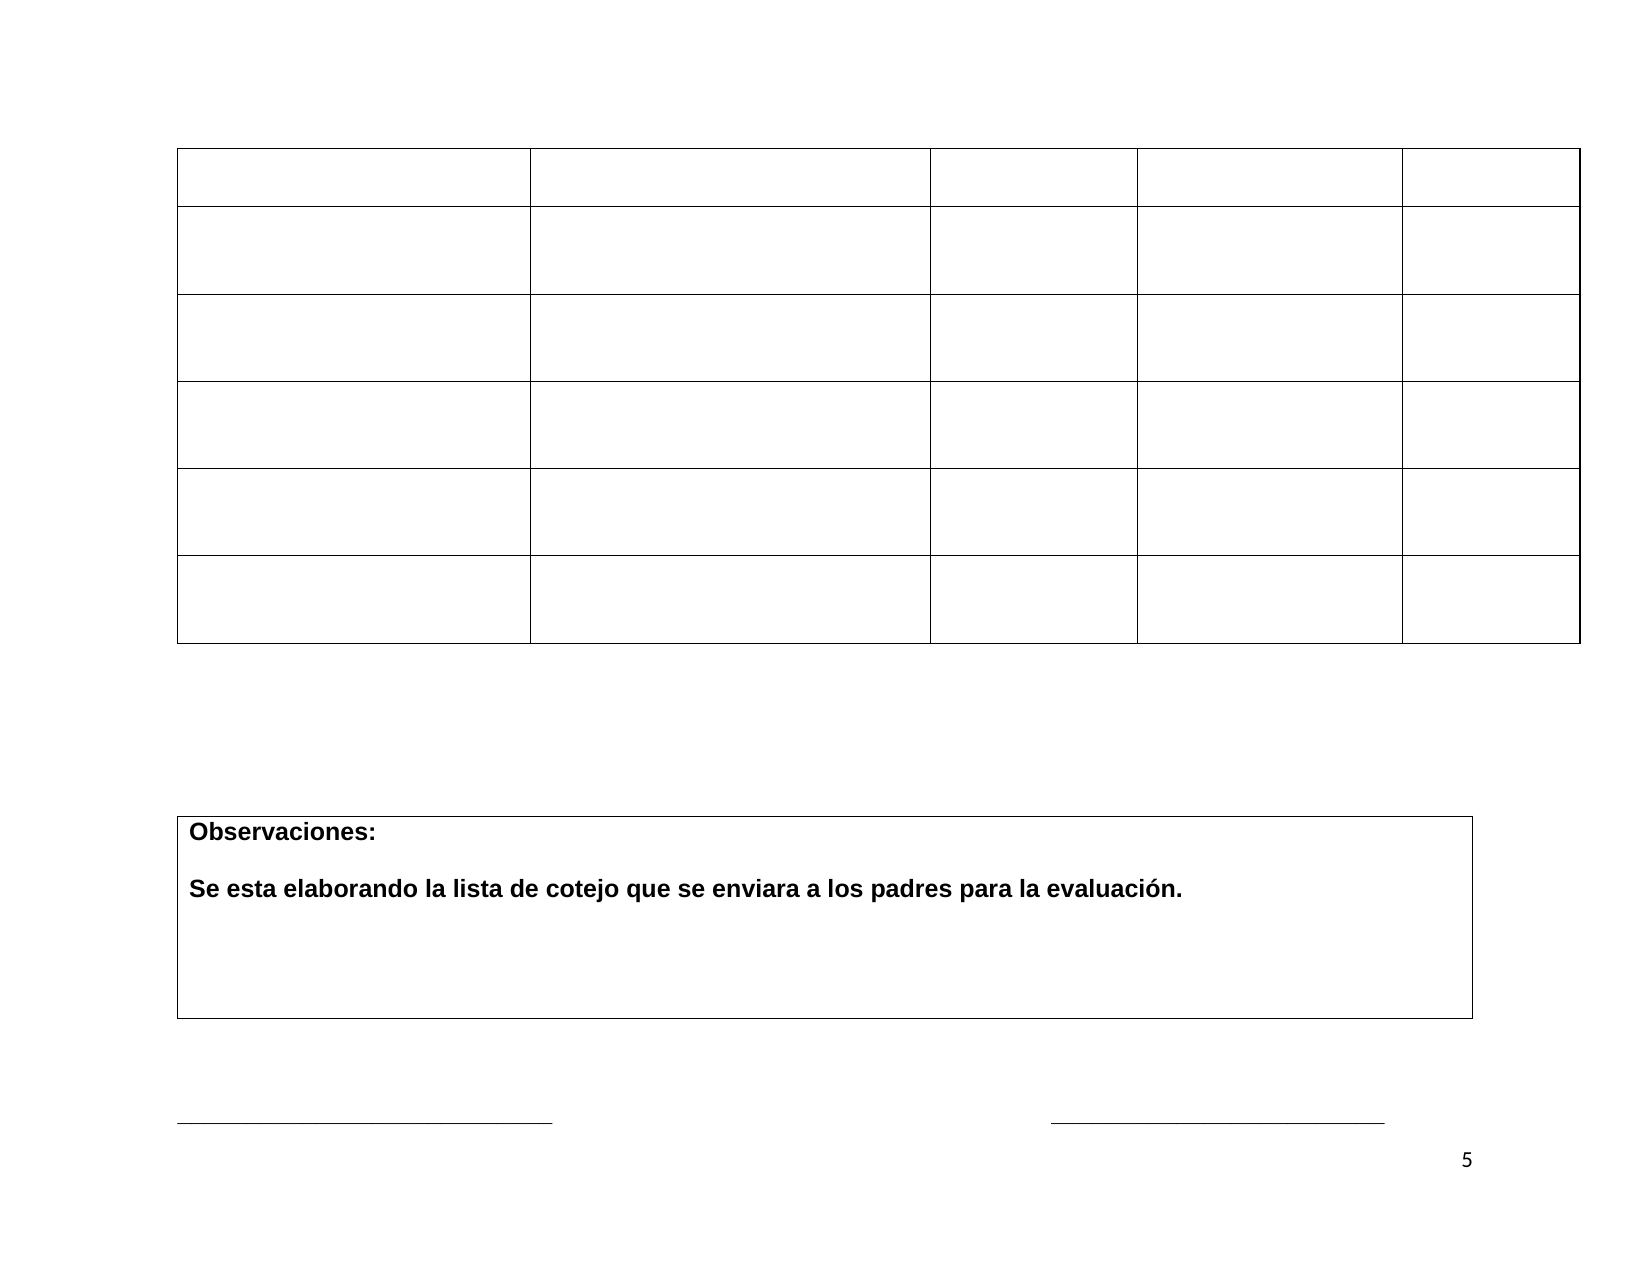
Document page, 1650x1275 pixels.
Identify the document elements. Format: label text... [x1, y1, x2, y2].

text ___________________________ ________________________ [177, 1098, 1473, 1126]
table_cell [1138, 149, 1402, 206]
table_cell [178, 295, 530, 381]
table_cell [178, 149, 530, 206]
table_cell [931, 207, 1137, 293]
table_cell [931, 382, 1137, 468]
table_cell [178, 556, 530, 643]
table_cell [531, 469, 930, 555]
table_cell [531, 295, 930, 381]
table_cell [178, 469, 530, 555]
table_cell [531, 382, 930, 468]
table_cell [931, 469, 1137, 555]
table_cell [1403, 295, 1579, 381]
table_cell [1138, 295, 1402, 381]
table_cell [531, 149, 930, 206]
table_cell [1138, 382, 1402, 468]
table_cell [931, 149, 1137, 206]
table_cell [1138, 469, 1402, 555]
table_cell [1403, 556, 1579, 643]
table_cell [931, 295, 1137, 381]
table_cell [178, 207, 530, 293]
table_cell [1138, 207, 1402, 293]
table_cell [1403, 469, 1579, 555]
table_cell [931, 556, 1137, 643]
table_cell [1403, 149, 1579, 206]
table_cell [1138, 556, 1402, 643]
table_cell [531, 556, 930, 643]
table_cell [178, 382, 530, 468]
table_header Observaciones: Se esta elaborando la lista de cotejo que se enviara a los padres para la evaluación. [178, 817, 1472, 1018]
table_cell [1403, 207, 1579, 293]
table_cell [531, 207, 930, 293]
table_cell [1403, 382, 1579, 468]
